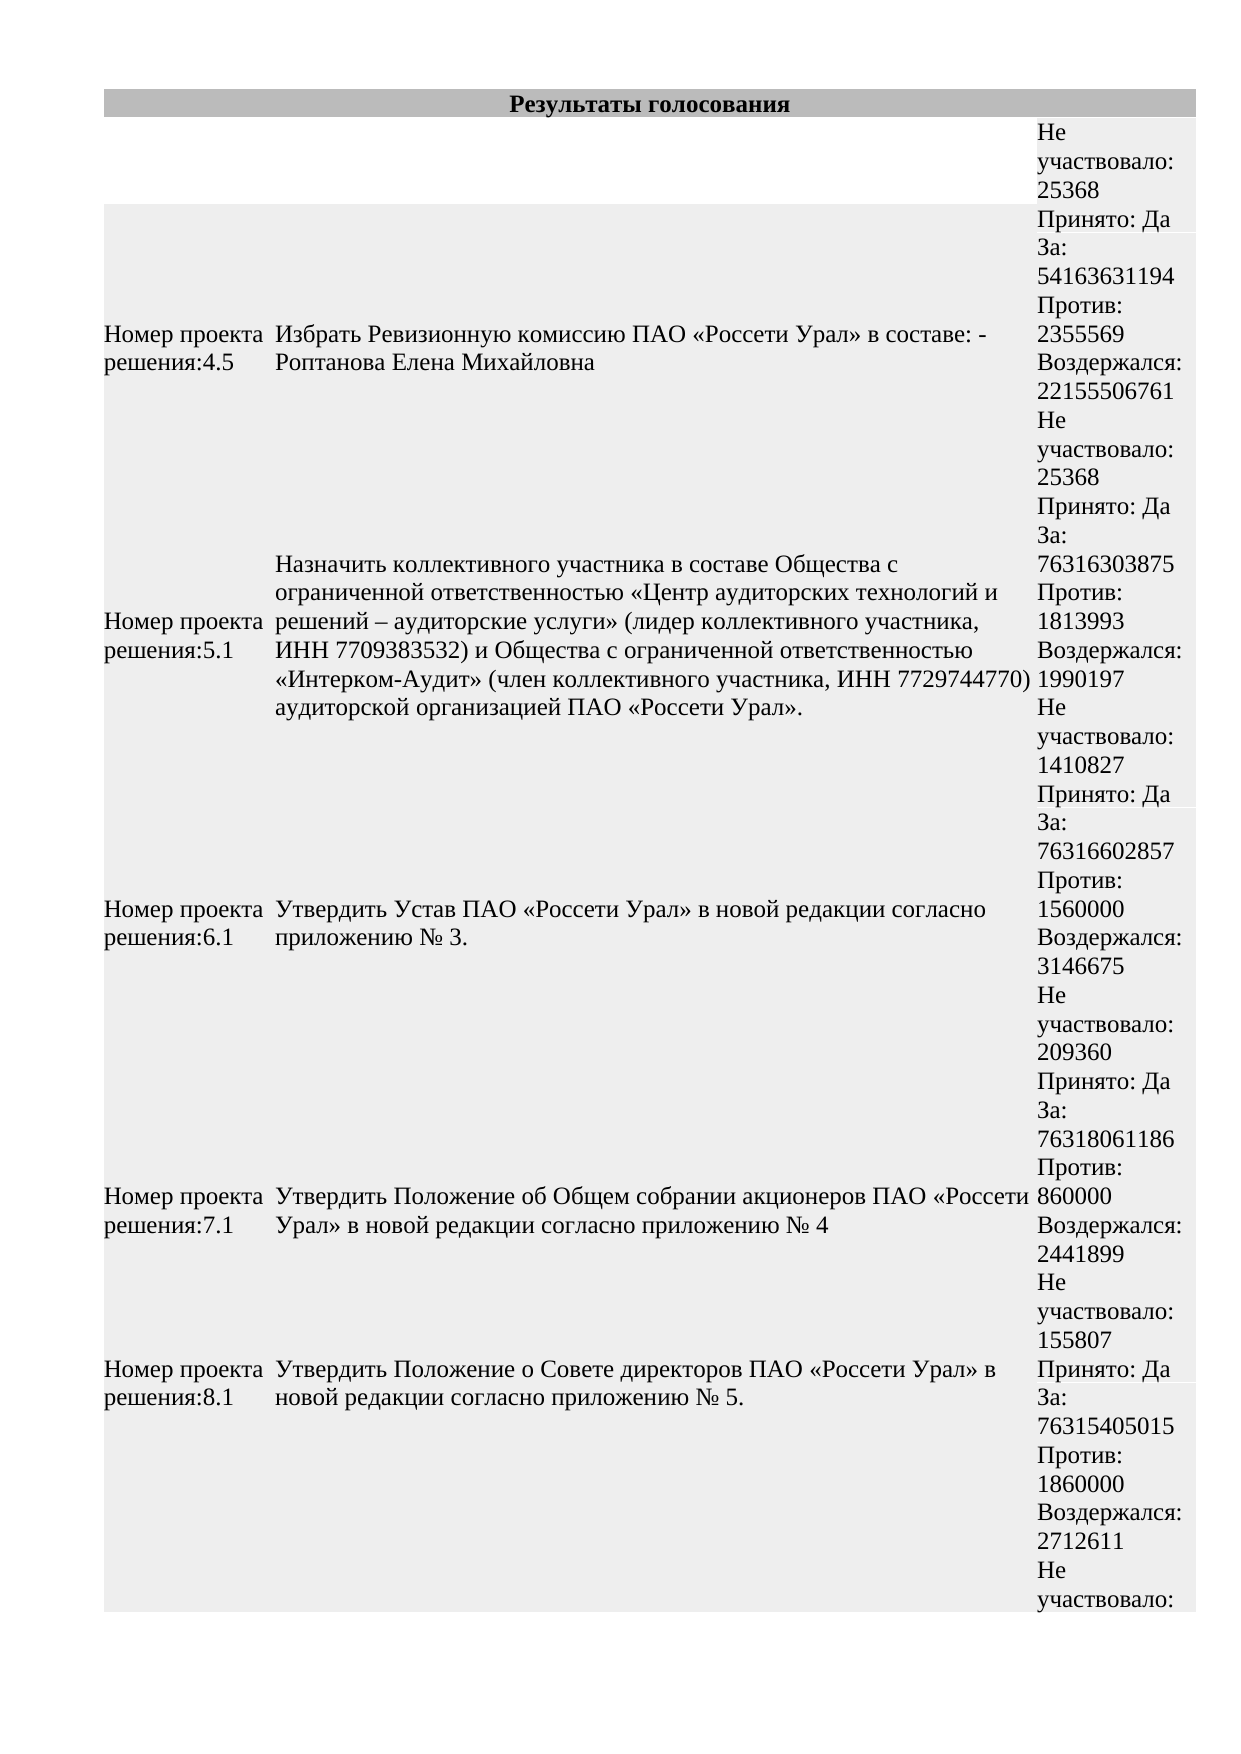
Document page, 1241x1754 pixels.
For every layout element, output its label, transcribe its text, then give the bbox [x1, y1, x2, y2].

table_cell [1037, 1383, 1196, 1612]
table_cell За: 54163631194 Против: 2355569 Воздержался: 22155506761 Не участвовало: 25368 [1037, 233, 1196, 491]
table_cell Избрать Ревизионную комиссию ПАО «Россети Урал» в составе: - Роптанова Елена Михайловна [275, 204, 1037, 491]
table_cell За: 76316303875 Против: 1813993 Воздержался: 1990197 Не участвовало: 1410827 [1037, 520, 1196, 779]
table_cell Номер проекта решения:7.1 [104, 1066, 275, 1354]
table_cell Номер проекта решения:5.1 [104, 491, 275, 779]
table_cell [1037, 118, 1196, 204]
table_cell Номер проекта решения:6.1 [104, 779, 275, 1066]
table_cell Номер проекта решения:8.1 [104, 1354, 275, 1612]
table_cell За: 76318061186 Против: 860000 Воздержался: 2441899 Не участвовало: 155807 [1037, 1095, 1196, 1354]
table_cell Назначить коллективного участника в составе Общества с ограниченной ответственностью «Центр аудиторских технологий и решений – аудиторские услуги» (лидер коллективного участника, ИНН 7709383532) и Общества с ограниченной ответственностью «Интерком-Аудит» (член коллективного участника, ИНН 7729744770) аудиторской организацией ПАО «Россети Урал». [275, 491, 1037, 779]
table_header Результаты голосования [104, 89, 1196, 117]
table_cell За: 76316602857 Против: 1560000 Воздержался: 3146675 Не участвовало: 209360 [1037, 808, 1196, 1066]
table_cell Номер проекта решения:4.5 [104, 204, 275, 491]
table_cell Утвердить Положение о Совете директоров ПАО «Россети Урал» в новой редакции согласно приложению № 5. [275, 1354, 1037, 1612]
table_cell Принято: Да [1037, 204, 1196, 232]
table_cell Принято: Да [1037, 1354, 1196, 1382]
table_cell Утвердить Устав ПАО «Россети Урал» в новой редакции согласно приложению № 3. [275, 779, 1037, 1066]
table_cell Принято: Да [1037, 1066, 1196, 1095]
table_cell Утвердить Положение об Общем собрании акционеров ПАО «Россети Урал» в новой редакции согласно приложению № 4 [275, 1066, 1037, 1354]
table_cell Принято: Да [1037, 491, 1196, 520]
table_cell Принято: Да [1037, 779, 1196, 807]
